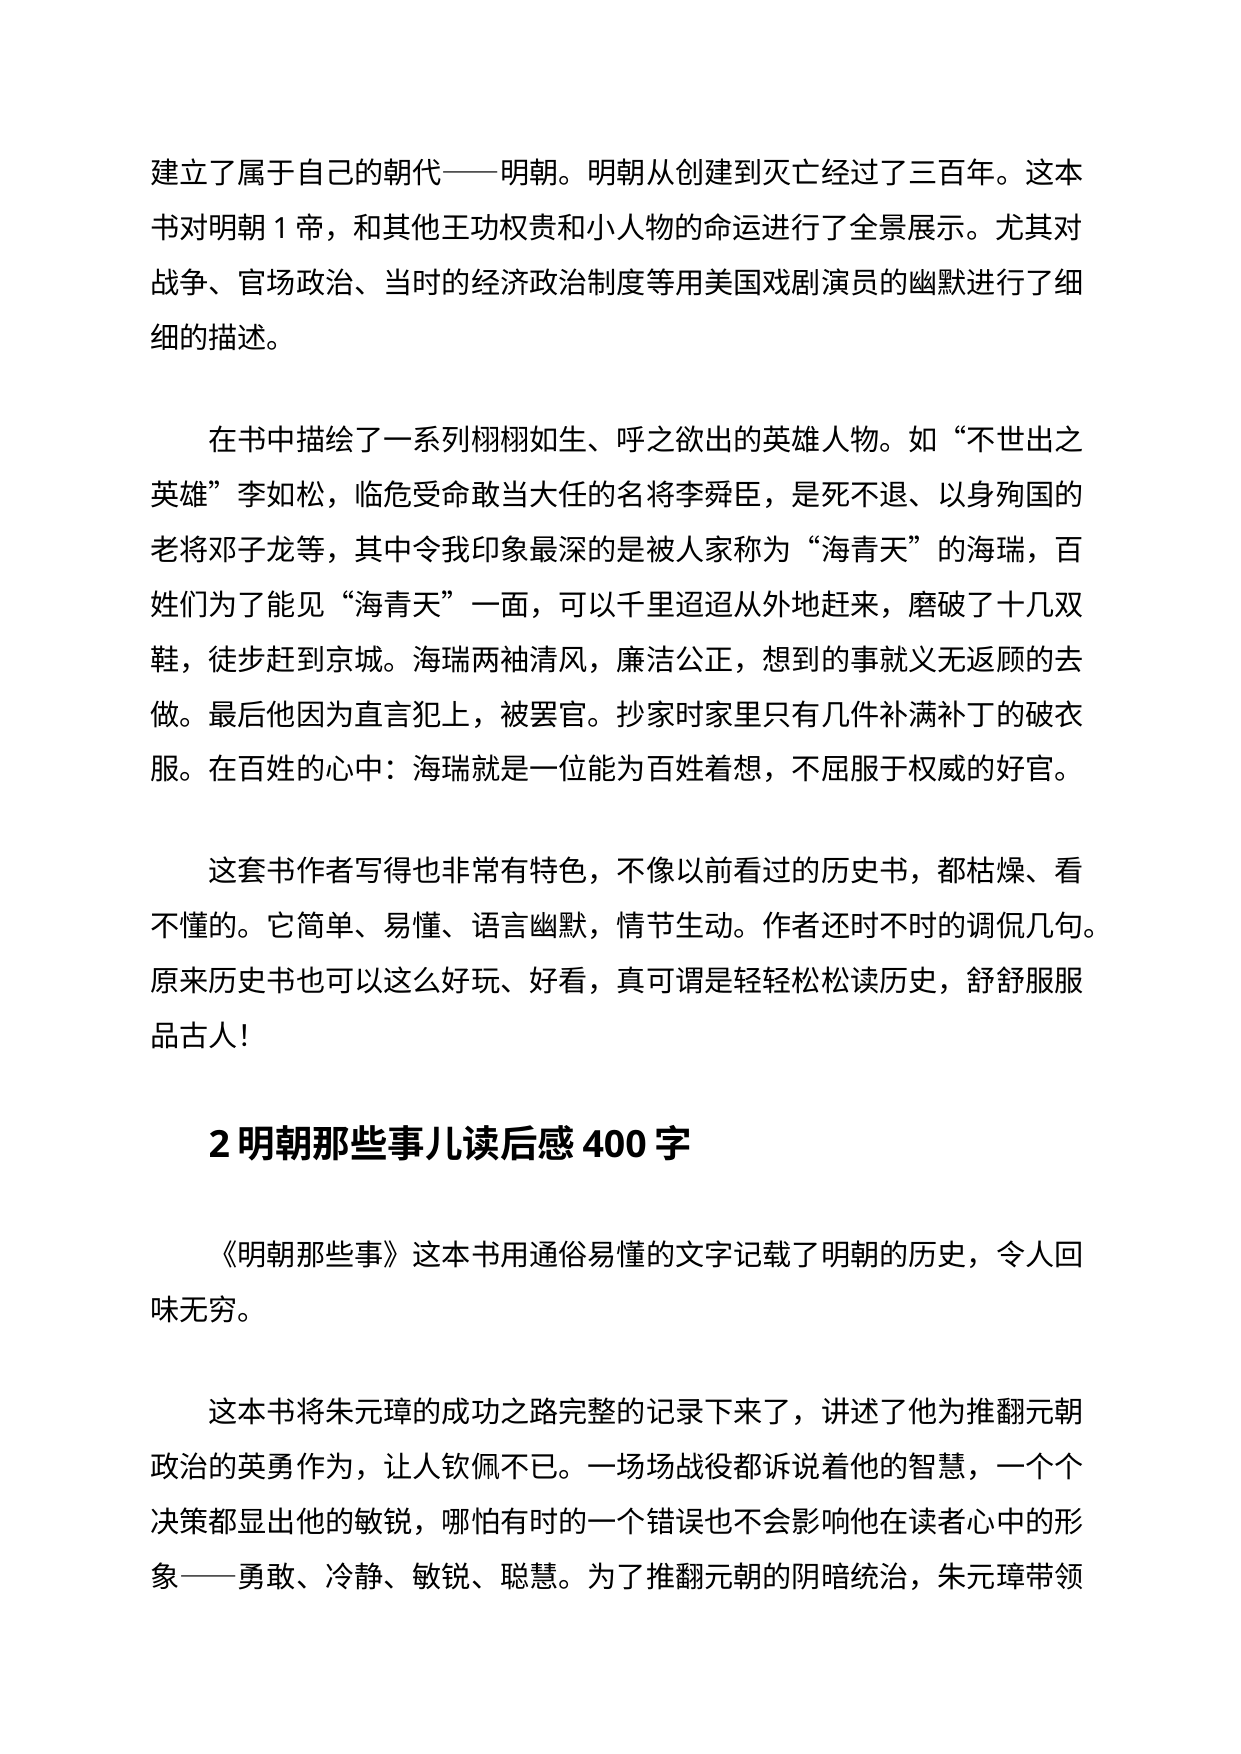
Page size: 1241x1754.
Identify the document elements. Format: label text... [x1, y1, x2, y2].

text 2明朝那些事儿读后感400字 [150, 1114, 1090, 1169]
text 在书中描绘了一系列栩栩如生、呼之欲出的英雄人物。如“不世出之英雄”李如松，临危受命敢当大任的名将李舜臣，是死不退、以身殉国的老将邓子龙等，其中令我印象最深的是被人家称为“海青天”的海瑞，百姓们为了能见“海青天”一面，可以千里迢迢从外地赶来，磨破了十几双鞋，徒步赶到京城。海瑞两袖清风，廉洁公正，想到的事就义无返顾的去做。最后他因为直言犯上，被罢官。抄家时家里只有几件补满补丁的破衣服。在百姓的心中：海瑞就是一位能为百姓着想，不屈服于权威的好官。 [150, 417, 1090, 788]
text 《明朝那些事》这本书用通俗易懂的文字记载了明朝的历史，令人回味无穷。 [150, 1232, 1090, 1329]
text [150, 1388, 1090, 1595]
text 这套书作者写得也非常有特色，不像以前看过的历史书，都枯燥、看不懂的。它简单、易懂、语言幽默，情节生动。作者还时不时的调侃几句。原来历史书也可以这么好玩、好看，真可谓是轻轻松松读历史，舒舒服服品古人！ [150, 848, 1090, 1055]
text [150, 150, 1090, 357]
